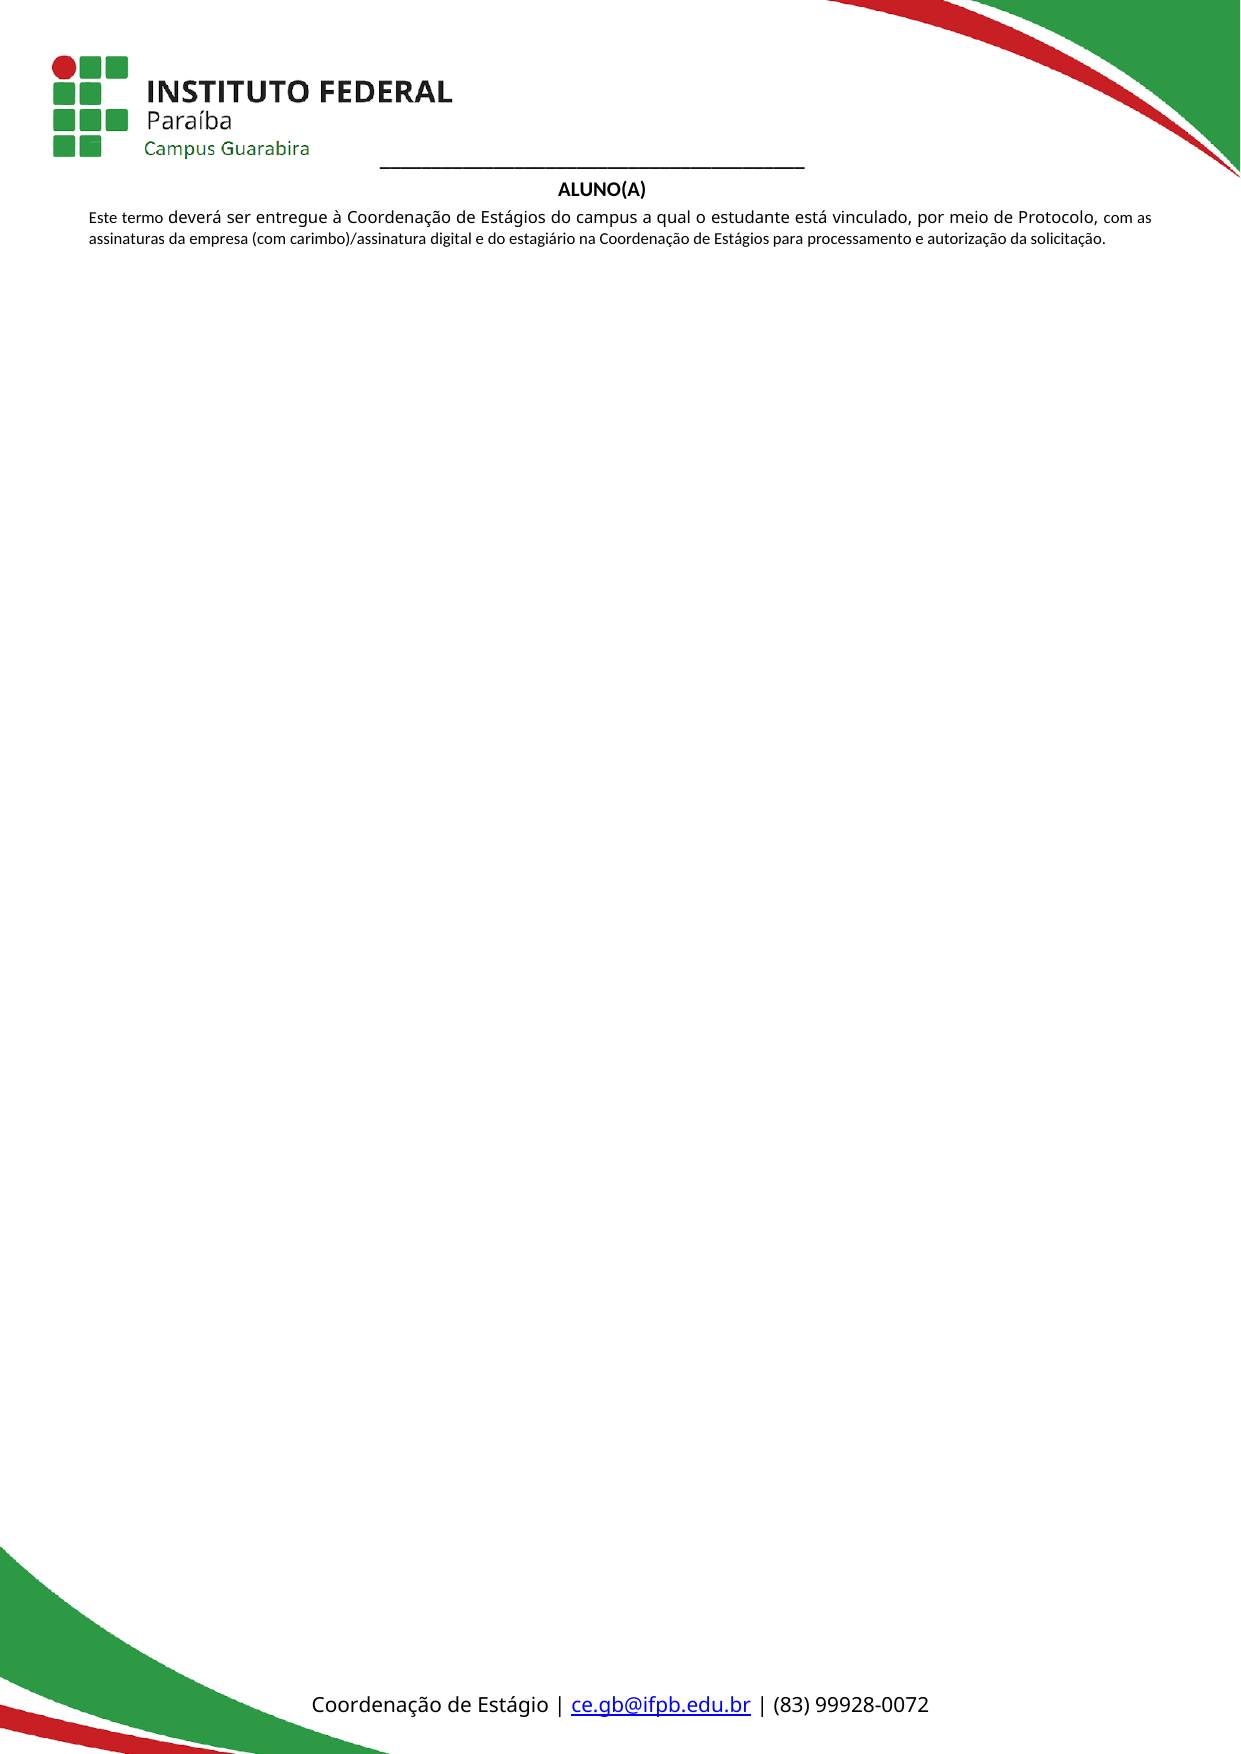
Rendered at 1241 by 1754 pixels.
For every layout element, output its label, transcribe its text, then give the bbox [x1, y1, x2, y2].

text _________________________________________ [89, 147, 1152, 172]
text ALUNO(A) [89, 176, 1152, 201]
picture [0, 0, 1241, 1754]
text Este termo deverá ser entregue à Coordenação de Estágios do campus a qual o estudante está vinculado, por meio de Protocolo, com as assinaturas da empresa (com carimbo)/assinatura digital e do estagiário na Coordenação de Estágios para processamento e autorização da solicitação. [89, 206, 1152, 249]
